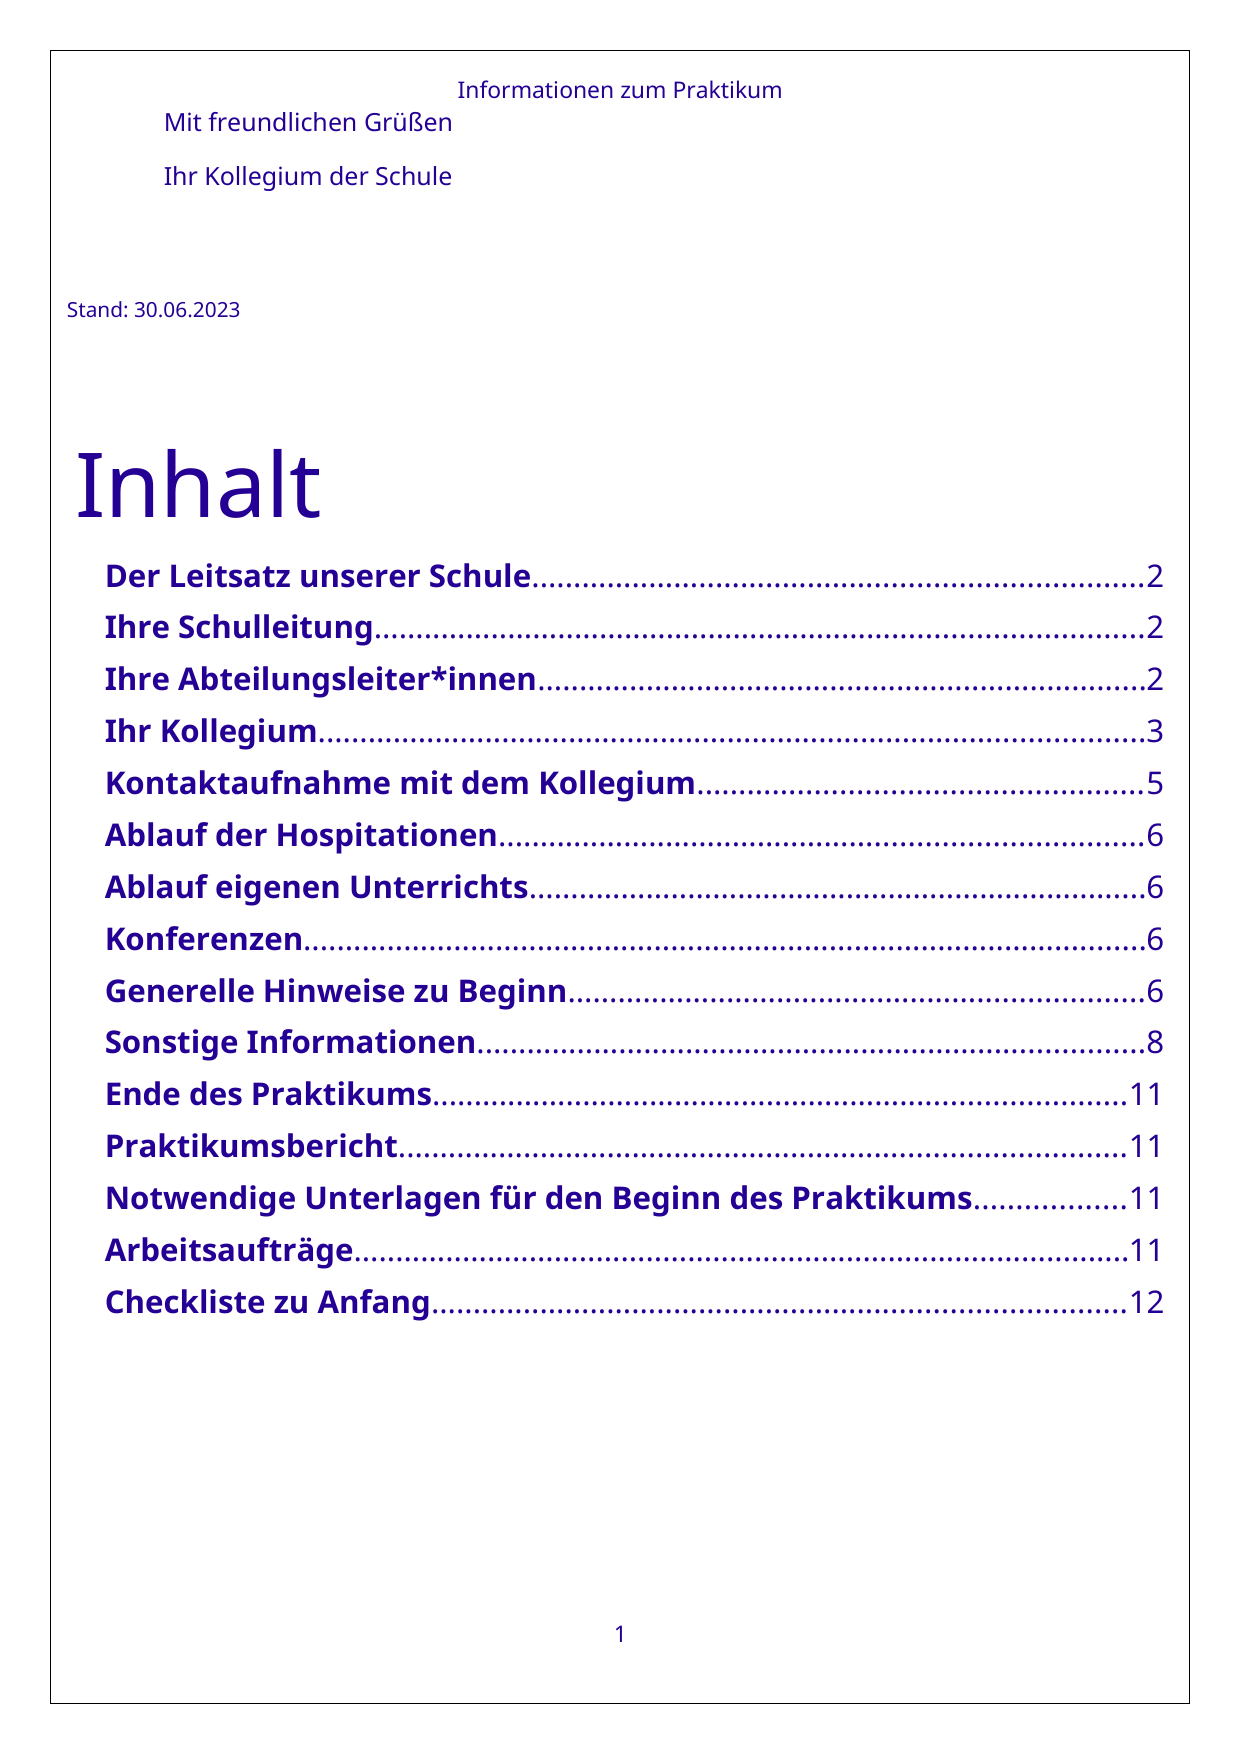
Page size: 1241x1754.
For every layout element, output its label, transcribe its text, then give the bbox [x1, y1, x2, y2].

text Mit freundlichen Grüßen [163, 105, 1077, 139]
text Ihr Kollegium der Schule [163, 158, 1077, 193]
